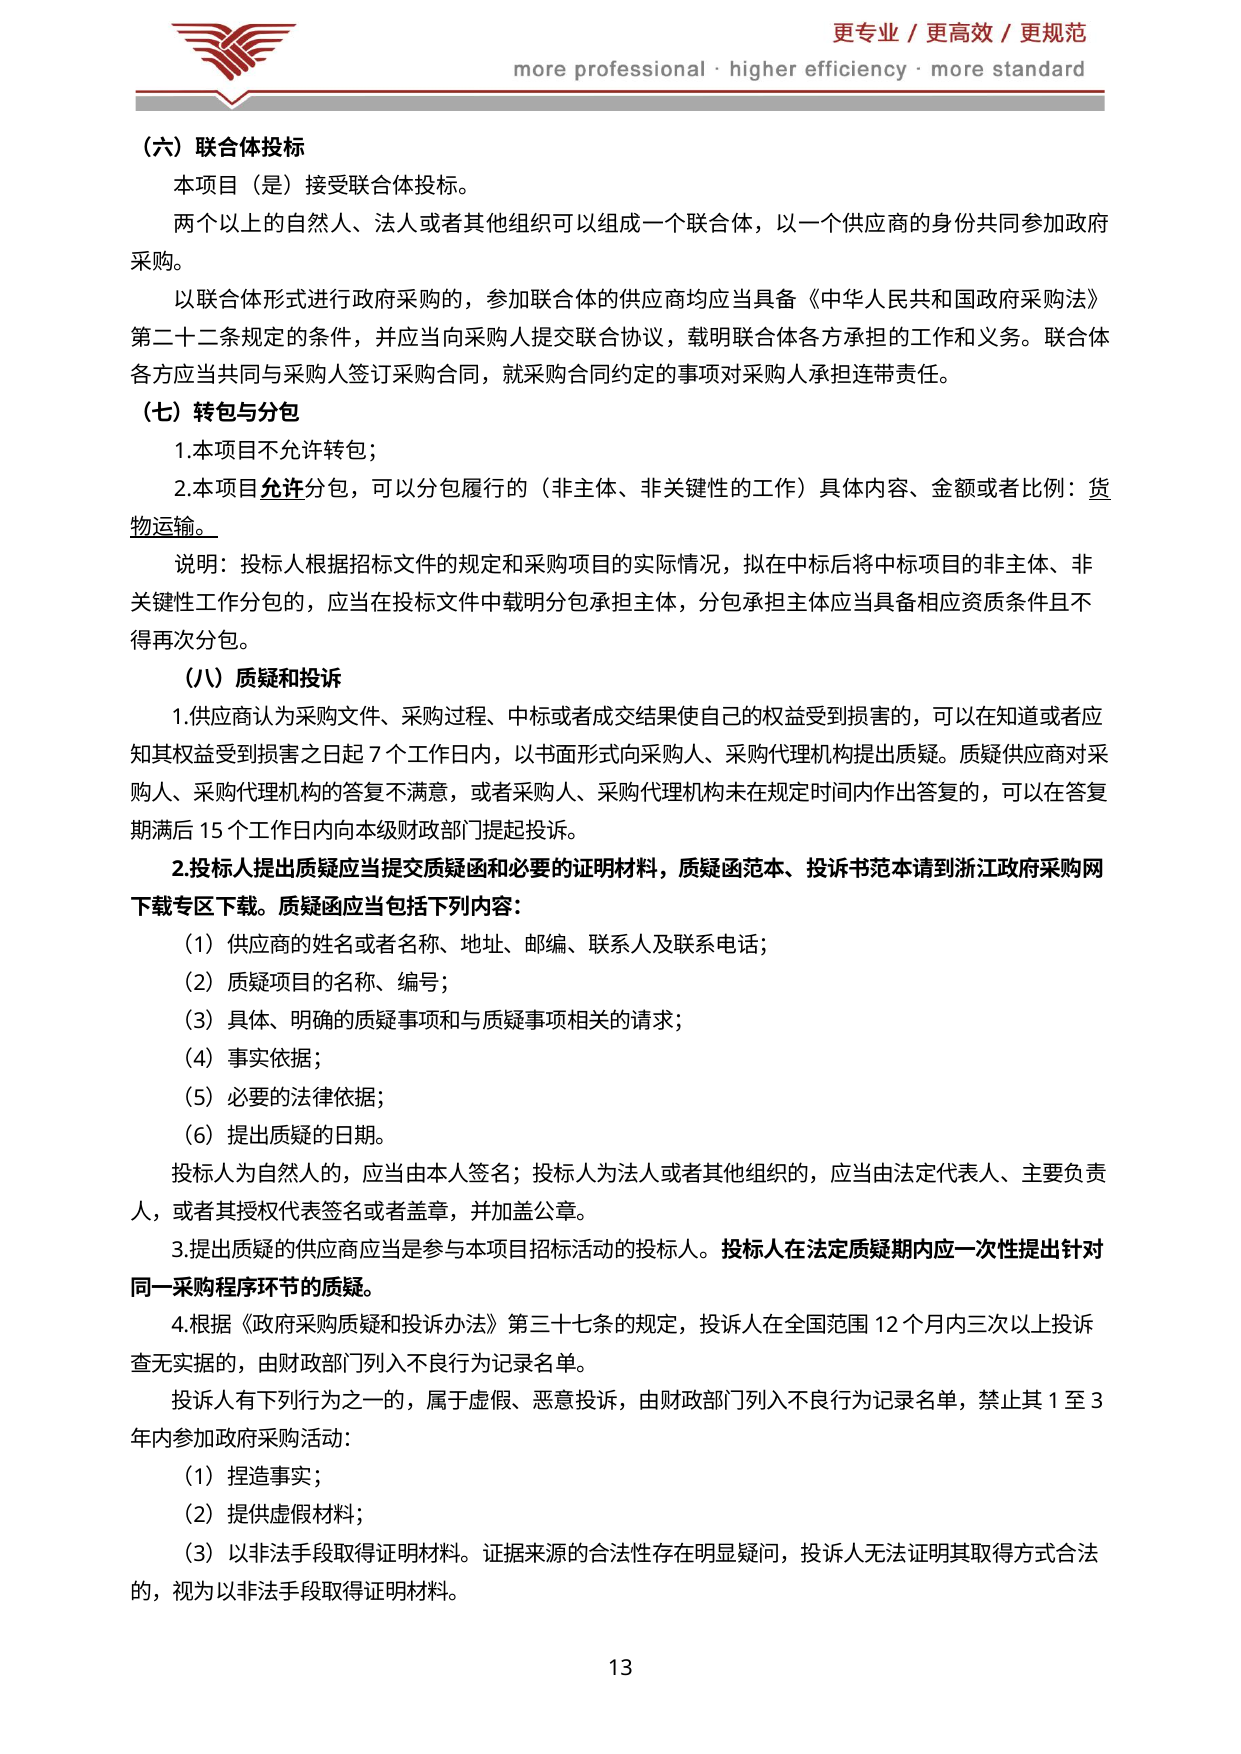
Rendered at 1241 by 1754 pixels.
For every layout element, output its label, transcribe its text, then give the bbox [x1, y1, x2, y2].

text 投标人为自然人的，应当由本人签名；投标人为法人或者其他组织的，应当由法定代表人、主要负责人，或者其授权代表签名或者盖章，并加盖公章。 [130, 1156, 1110, 1225]
text 2.本项目允许分包，可以分包履行的（非主体、非关键性的工作）具体内容、金额或者比例：货物运输。 [130, 471, 1110, 541]
text （3）具体、明确的质疑事项和与质疑事项相关的请求； [130, 1003, 1110, 1035]
text 本项目（是）接受联合体投标。 [130, 168, 1110, 199]
text （5）必要的法律依据； [130, 1079, 1110, 1111]
text 1.本项目不允许转包； [130, 433, 1110, 465]
picture [135, 0, 1105, 111]
text （七）转包与分包 [130, 395, 1110, 427]
text 4.根据《政府采购质疑和投诉办法》第三十七条的规定，投诉人在全国范围12个月内三次以上投诉查无实据的，由财政部门列入不良行为记录名单。 [130, 1307, 1110, 1377]
text （2）质疑项目的名称、编号； [130, 965, 1110, 997]
text 以联合体形式进行政府采购的，参加联合体的供应商均应当具备《中华人民共和国政府采购法》第二十二条规定的条件，并应当向采购人提交联合协议，载明联合体各方承担的工作和义务。联合体各方应当共同与采购人签订采购合同，就采购合同约定的事项对采购人承担连带责任。 [130, 282, 1110, 389]
text （4）事实依据； [130, 1041, 1110, 1073]
text 3.提出质疑的供应商应当是参与本项目招标活动的投标人。投标人在法定质疑期内应一次性提出针对同一采购程序环节的质疑。 [130, 1232, 1110, 1301]
text 两个以上的自然人、法人或者其他组织可以组成一个联合体，以一个供应商的身份共同参加政府采购。 [130, 206, 1110, 275]
text 1.供应商认为采购文件、采购过程、中标或者成交结果使自己的权益受到损害的，可以在知道或者应知其权益受到损害之日起7个工作日内，以书面形式向采购人、采购代理机构提出质疑。质疑供应商对采购人、采购代理机构的答复不满意，或者采购人、采购代理机构未在规定时间内作出答复的，可以在答复期满后15个工作日内向本级财政部门提起投诉。 [130, 699, 1110, 845]
text 说明：投标人根据招标文件的规定和采购项目的实际情况，拟在中标后将中标项目的非主体、非关键性工作分包的，应当在投标文件中载明分包承担主体，分包承担主体应当具备相应资质条件且不得再次分包。 [130, 547, 1110, 655]
text （6）提出质疑的日期。 [130, 1118, 1110, 1149]
text （1）捏造事实； [130, 1459, 1110, 1491]
text 投诉人有下列行为之一的，属于虚假、恶意投诉，由财政部门列入不良行为记录名单，禁止其1至3年内参加政府采购活动： [130, 1383, 1110, 1453]
text 2.投标人提出质疑应当提交质疑函和必要的证明材料，质疑函范本、投诉书范本请到浙江政府采购网下载专区下载。质疑函应当包括下列内容： [130, 851, 1110, 921]
text （1）供应商的姓名或者名称、地址、邮编、联系人及联系电话； [130, 927, 1110, 959]
text （六）联合体投标 [130, 130, 1110, 162]
text （八）质疑和投诉 [130, 661, 1110, 693]
text （2）提供虚假材料； [130, 1497, 1110, 1529]
text （3）以非法手段取得证明材料。证据来源的合法性存在明显疑问，投诉人无法证明其取得方式合法的，视为以非法手段取得证明材料。 [130, 1536, 1110, 1605]
